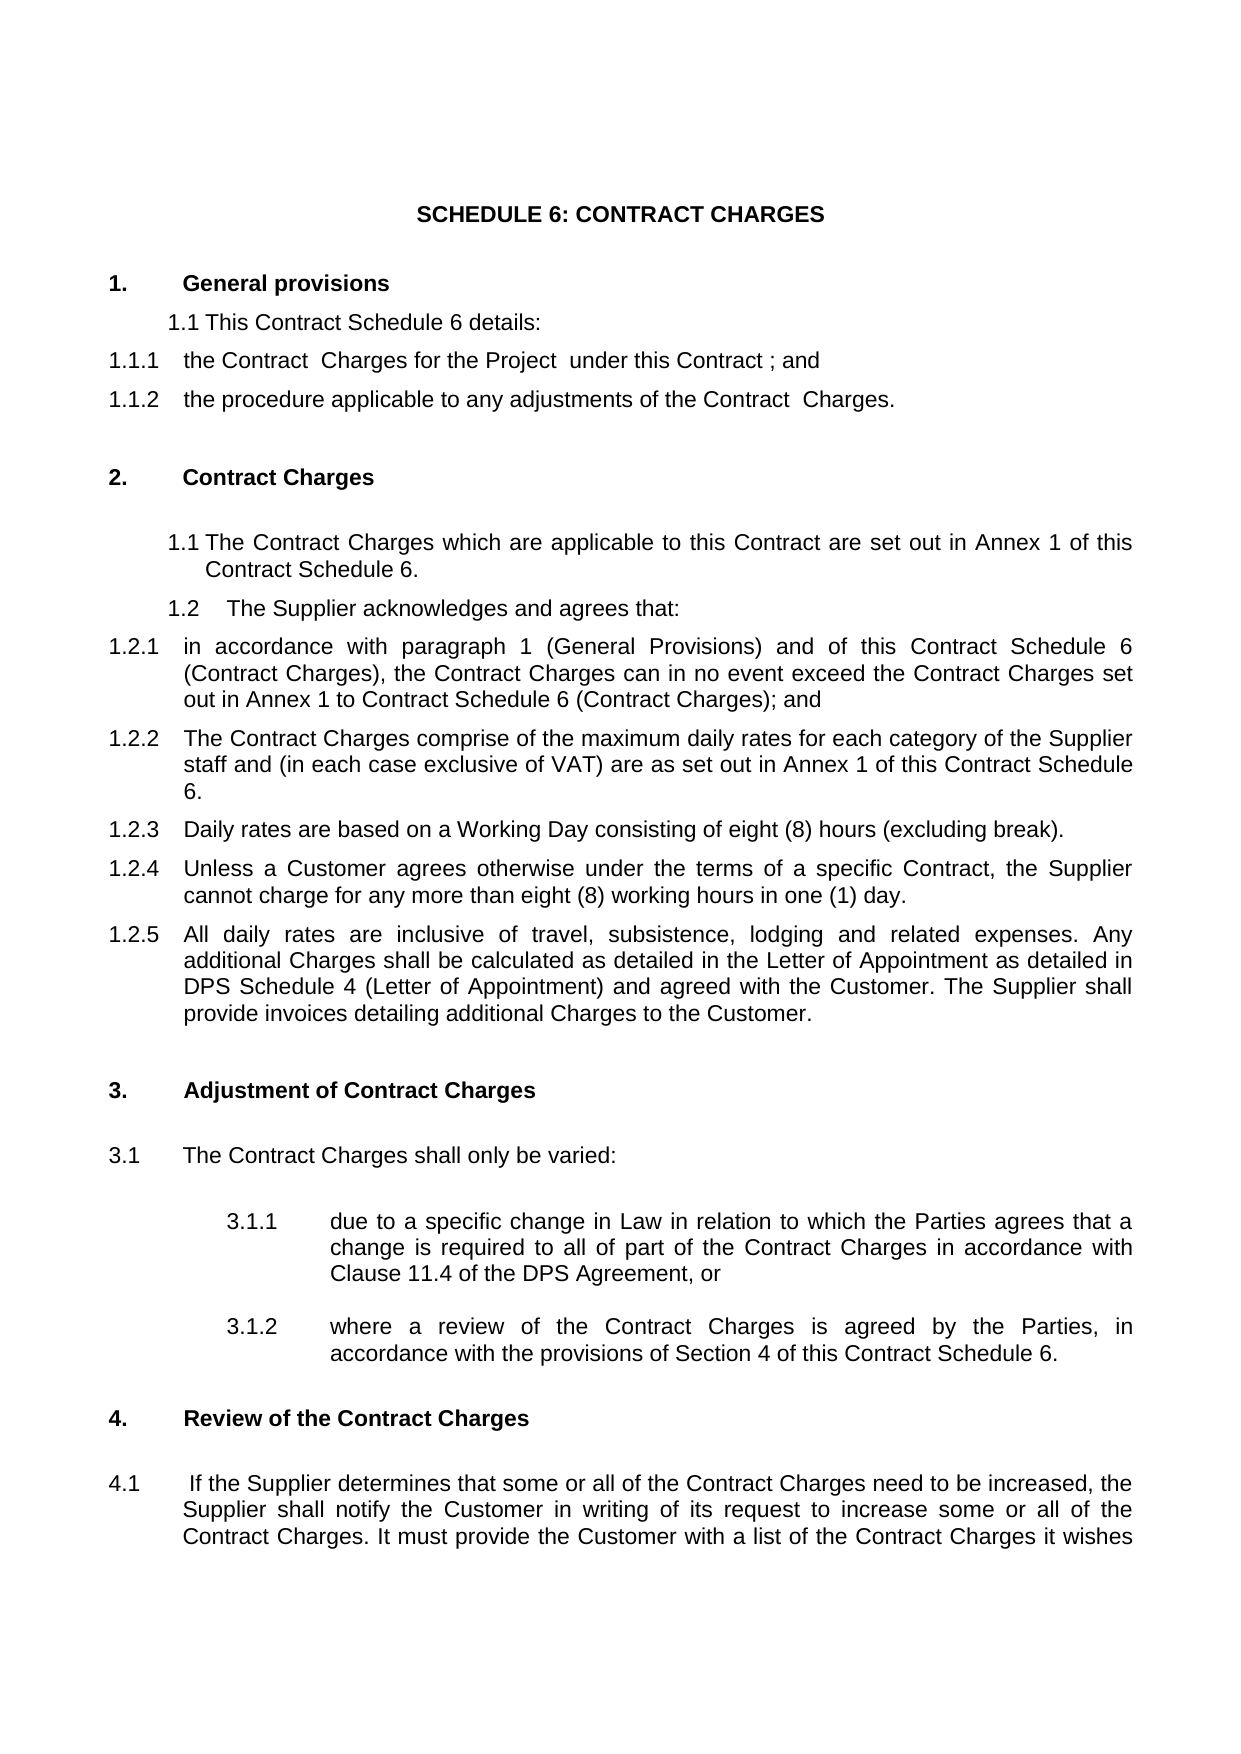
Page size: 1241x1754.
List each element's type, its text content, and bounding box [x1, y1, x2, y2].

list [108, 1470, 1134, 1549]
list the Contract Charges for the Project under this Contract ; and [108, 347, 1134, 374]
list The Supplier acknowledges and agrees that: [167, 594, 1134, 621]
list Contract Charges [108, 464, 1134, 490]
list due to a specific change in Law in relation to which the Parties agrees that a change is required to all of part of the Contract Charges in accordance with Clause 11.4 of the DPS Agreement, or [226, 1208, 1134, 1287]
text SCHEDULE 6: CONTRACT CHARGES [416, 201, 1134, 227]
list This Contract Schedule 6 details: [167, 309, 1134, 335]
list The Contract Charges which are applicable to this Contract are set out in Annex 1 of this Contract Schedule 6. [167, 529, 1134, 582]
list Daily rates are based on a Working Day consisting of eight (8) hours (excluding break). [108, 816, 1134, 843]
list All daily rates are inclusive of travel, subsistence, lodging and related expenses. Any additional Charges shall be calculated as detailed in the Letter of Appointment as detailed in DPS Schedule 4 (Letter of Appointment) and agreed with the Customer. The Supplier shall provide invoices detailing additional Charges to the Customer. [108, 921, 1134, 1026]
list Unless a Customer agrees otherwise under the terms of a specific Contract, the Supplier cannot charge for any more than eight (8) working hours in one (1) day. [108, 855, 1134, 908]
list in accordance with paragraph 1 (General Provisions) and of this Contract Schedule 6 (Contract Charges), the Contract Charges can in no event exceed the Contract Charges set out in Annex 1 to Contract Schedule 6 (Contract Charges); and [108, 633, 1134, 712]
list the procedure applicable to any adjustments of the Contract Charges. [108, 386, 1134, 413]
list The Contract Charges comprise of the maximum daily rates for each category of the Supplier staff and (in each case exclusive of VAT) are as set out in Annex 1 of this Contract Schedule 6. [108, 725, 1134, 804]
list General provisions [108, 270, 1134, 296]
list Review of the Contract Charges [108, 1405, 1134, 1431]
list where a review of the Contract Charges is agreed by the Parties, in accordance with the provisions of Section 4 of this Contract Schedule 6. [226, 1313, 1134, 1366]
list Adjustment of Contract Charges [108, 1077, 1134, 1104]
list The Contract Charges shall only be varied: [108, 1142, 1134, 1169]
